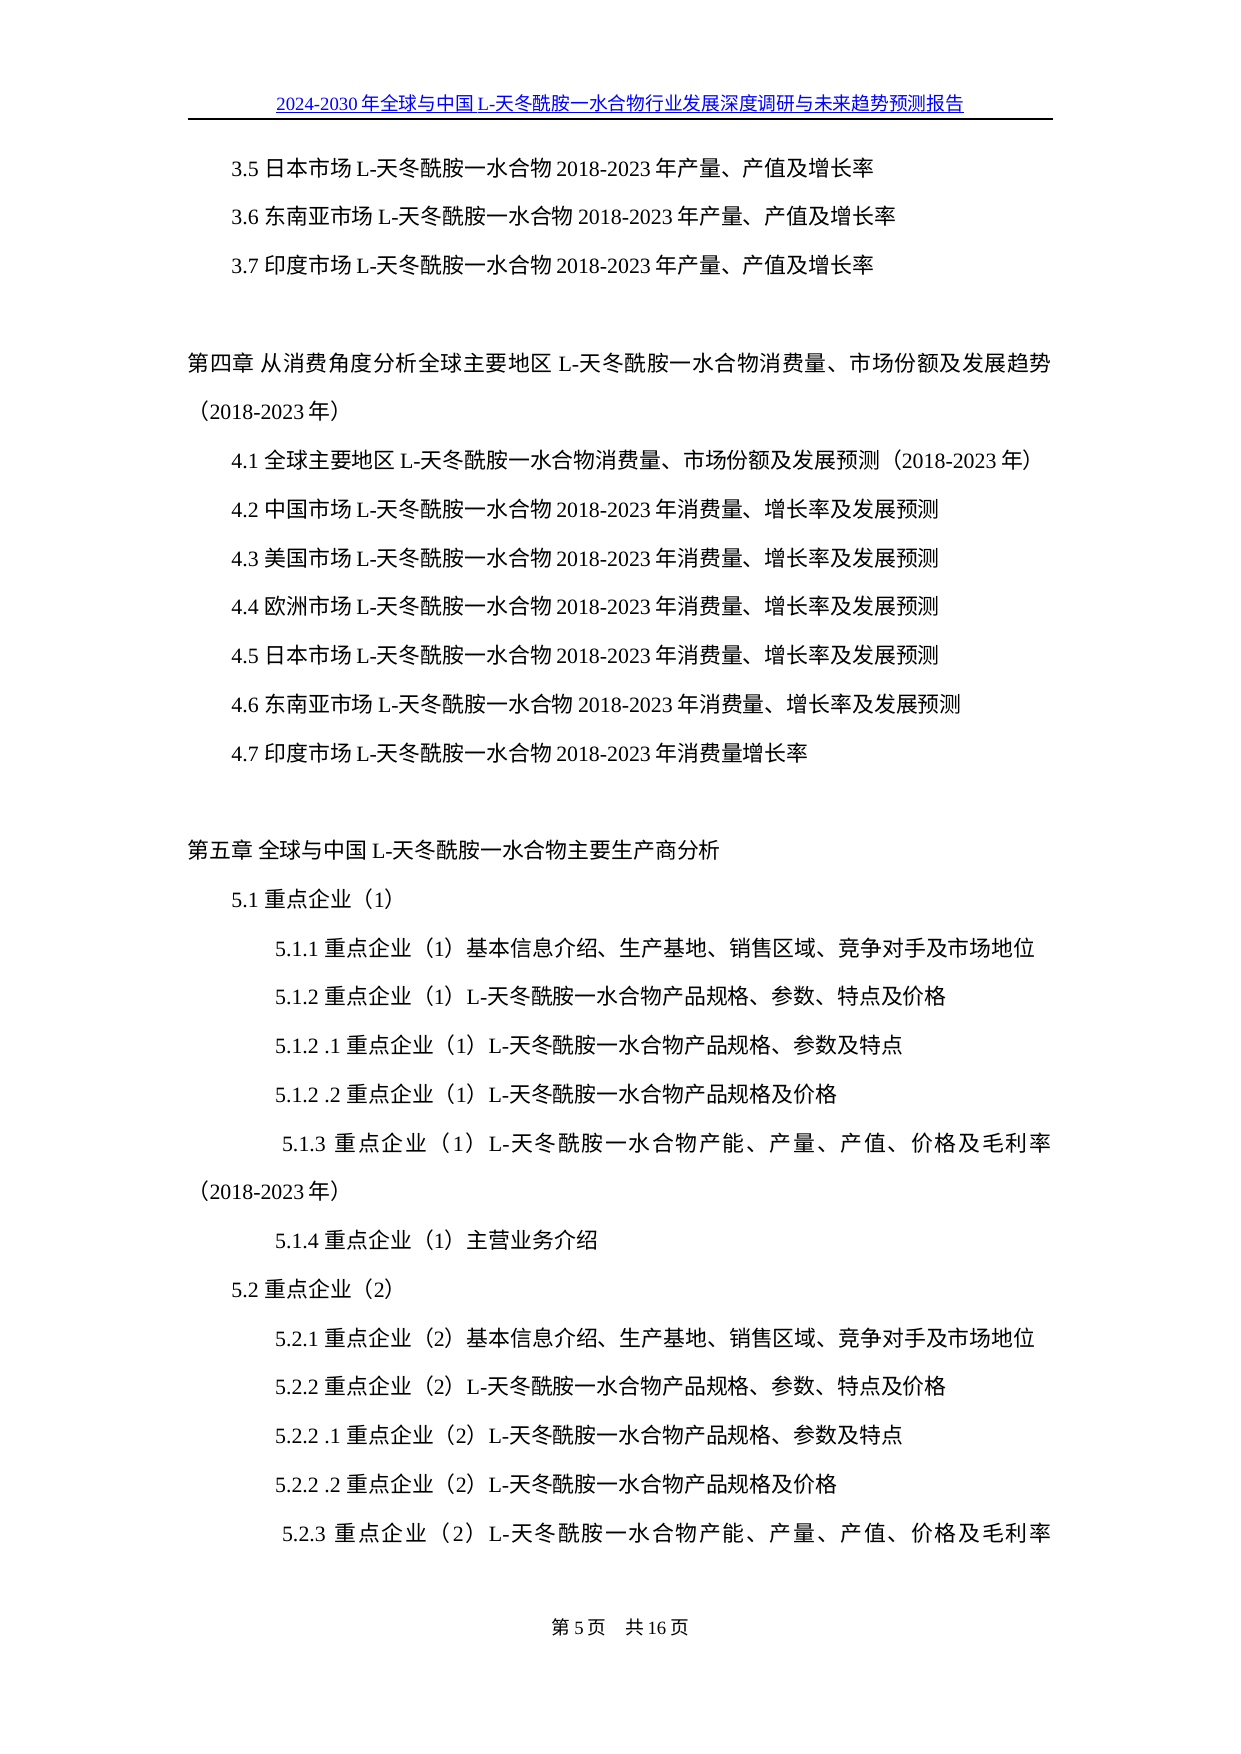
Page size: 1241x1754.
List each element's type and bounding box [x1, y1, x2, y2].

text [187, 150, 1053, 1548]
